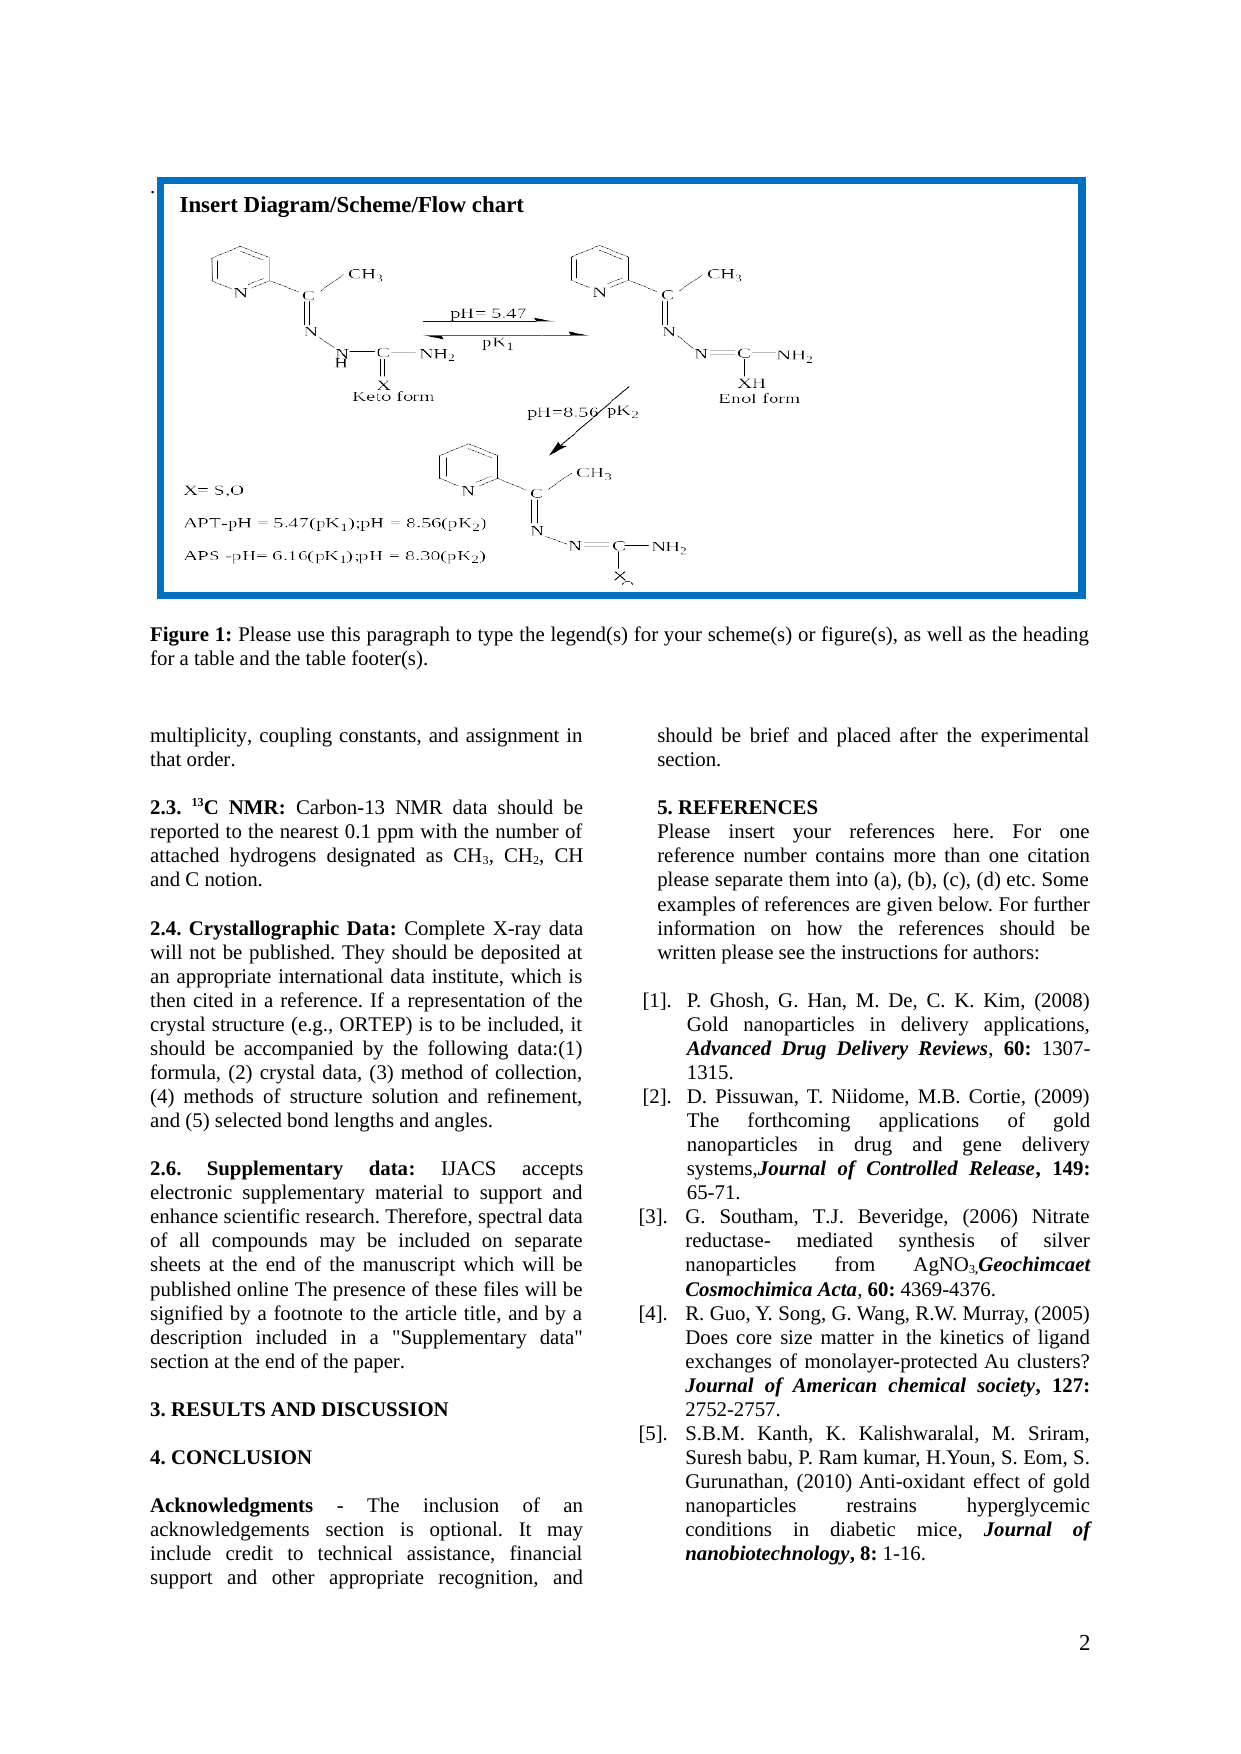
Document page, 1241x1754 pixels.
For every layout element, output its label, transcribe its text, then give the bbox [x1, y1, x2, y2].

list Please insert your references here. For one reference number contains more than one citation please separate them into (a), (b), (c), (d) etc. Some examples of references are given below. For further information on how the references should be written please see the instructions for authors: [657, 819, 1090, 964]
text Figure 1: Please use this paragraph to type the legend(s) for your scheme(s) or figure(s), as well as the heading for a table and the table footer(s). [150, 622, 1090, 670]
text Acknowledgments - The inclusion of an acknowledgements section is optional. It may include credit to technical assistance, financial support and other appropriate recognition, and should be brief and placed after the experimental section. [657, 723, 1090, 771]
text 2.3. 13C NMR: Carbon-13 NMR data should be reported to the nearest 0.1 ppm with the number of attached hydrogens designated as CH3, CH2, CH and C notion. [150, 795, 583, 891]
list D. Pissuwan, T. Niidome, M.B. Cortie, (2009) The forthcoming applications of gold nanoparticles in drug and gene delivery systems,Journal of Controlled Release, 149: 65-71. [642, 1084, 1090, 1204]
list S.B.M. Kanth, K. Kalishwaralal, M. Sriram, Suresh babu, P. Ram kumar, H.Youn, S. Eom, S. Gurunathan, (2010) Anti-oxidant effect of gold nanoparticles restrains hyperglycemic conditions in diabetic mice, Journal of nanobiotechnology, 8: 1-16. [638, 1421, 1090, 1565]
text 2.4. Crystallographic Data: Complete X-ray data will not be published. They should be deposited at an appropriate international data institute, which is then cited in a reference. If a representation of the crystal structure (e.g., ORTEP) is to be included, it should be accompanied by the following data:(1) formula, (2) crystal data, (3) method of collection, (4) methods of structure solution and refinement, and (5) selected bond lengths and angles. [150, 916, 583, 1132]
list P. Ghosh, G. Han, M. De, C. K. Kim, (2008) Gold nanoparticles in delivery applications, Advanced Drug Delivery Reviews, 60: 1307-1315. [642, 988, 1090, 1084]
text 4. CONCLUSION [150, 1445, 583, 1469]
text Acknowledgments - The inclusion of an acknowledgements section is optional. It may include credit to technical assistance, financial support and other appropriate recognition, and should be brief and placed after the experimental section. [150, 1493, 583, 1589]
text . [150, 174, 1090, 198]
list G. Southam, T.J. Beveridge, (2006) Nitrate reductase- mediated synthesis of silver nanoparticles from AgNO3,Geochimcaet Cosmochimica Acta, 60: 4369-4376. [638, 1204, 1090, 1301]
text 5. REFERENCES [657, 795, 1090, 819]
text 3. RESULTS AND DISCUSSION [150, 1397, 583, 1421]
list R. Guo, Y. Song, G. Wang, R.W. Murray, (2005) Does core size matter in the kinetics of ligand exchanges of monolayer-protected Au clusters? Journal of American chemical society, 127: 2752-2757. [638, 1301, 1090, 1421]
text 2.6. Supplementary data: IJACS accepts electronic supplementary material to support and enhance scientific research. Therefore, spectral data of all compounds may be included on separate sheets at the end of the manuscript which will be published online The presence of these files will be signified by a footnote to the article title, and by a description included in a "Supplementary data" section at the end of the paper. [150, 1156, 583, 1373]
text multiplicity, coupling constants, and assignment in that order. [150, 723, 583, 771]
